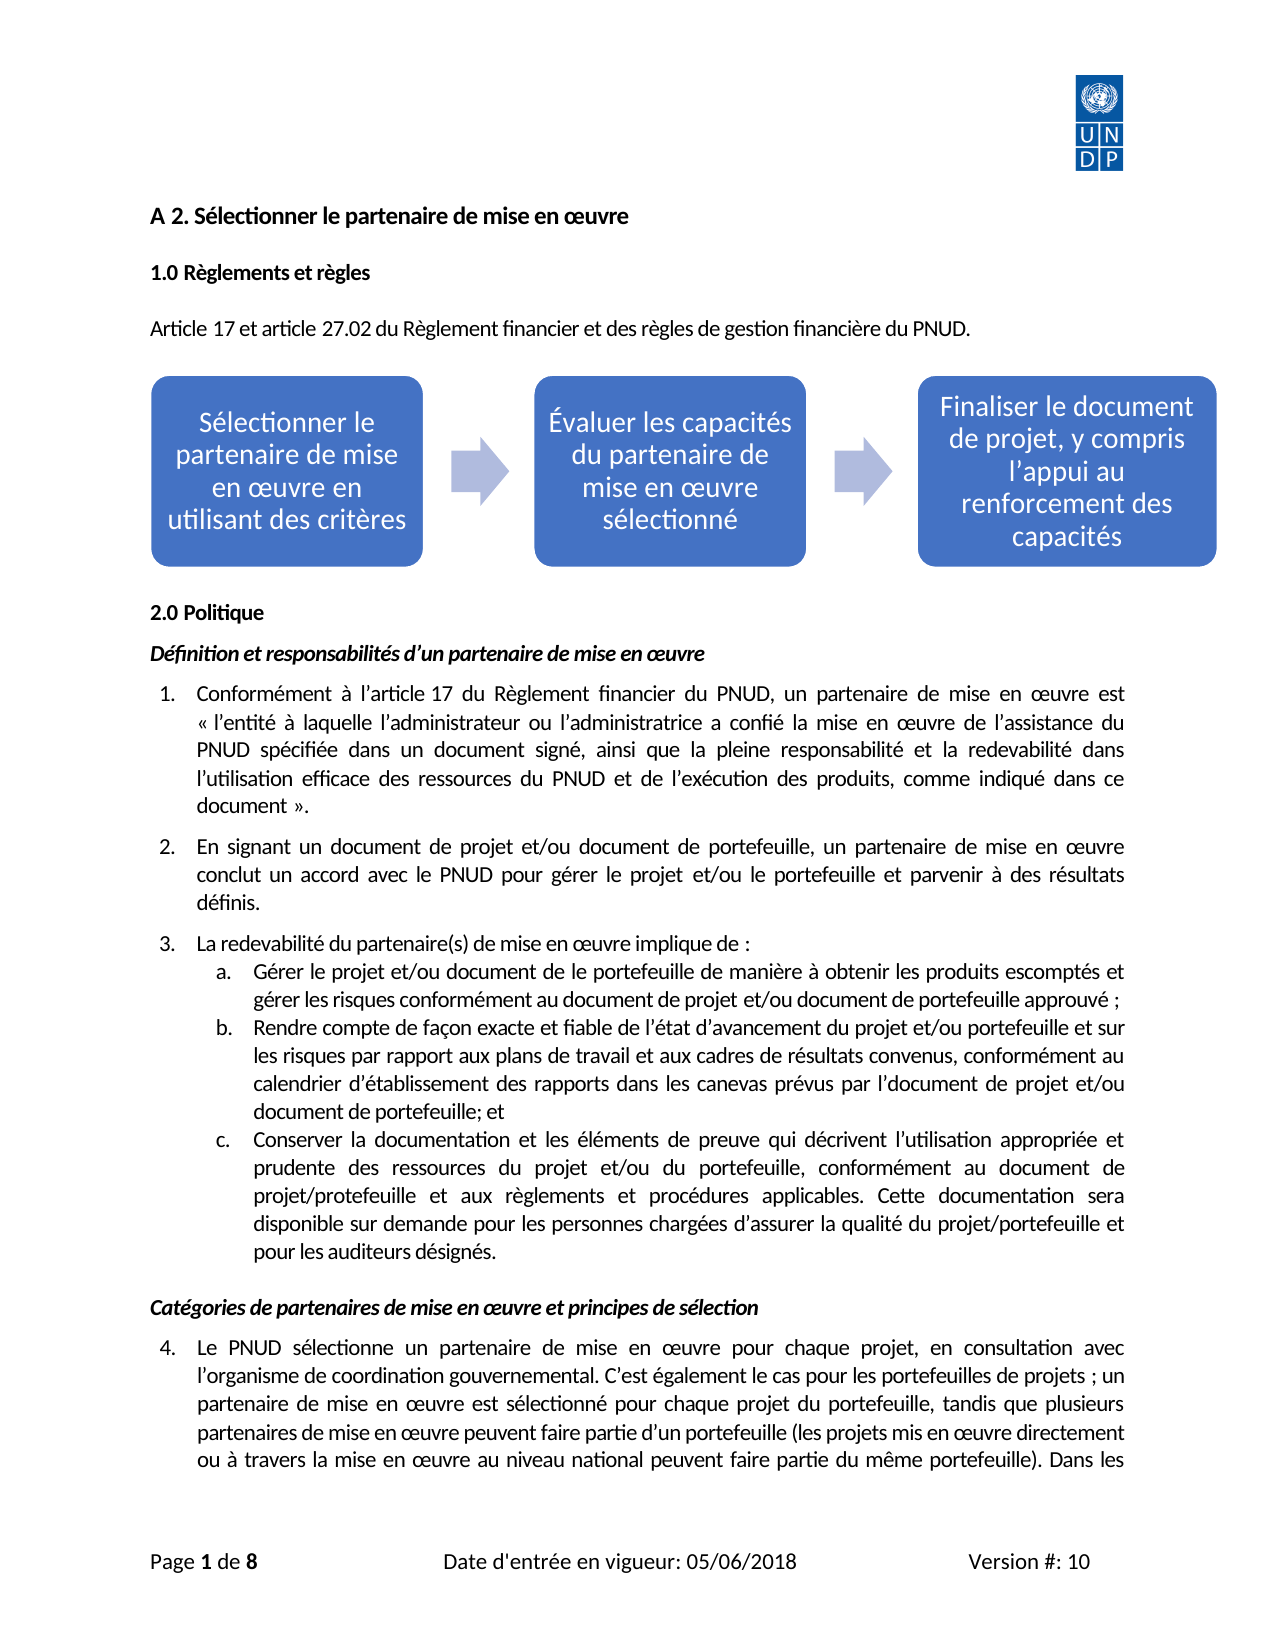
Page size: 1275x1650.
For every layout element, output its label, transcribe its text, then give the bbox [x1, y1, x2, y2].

text Article 17 et article 27.02 du Règlement financier et des règles de gestion financière du PNUD. [150, 314, 1125, 342]
text 2.0 Politique [150, 598, 1125, 627]
picture [1074, 75, 1125, 172]
text A 2. Sélectionner le partenaire de mise en œuvre [150, 200, 1125, 230]
list Rendre compte de façon exacte et fiable de l’état d’avancement du projet et/ou portefeuille et sur les risques par rapport aux plans de travail et aux cadres de résultats convenus, conformément au calendrier d’établissement des rapports dans les canevas prévus par l’document de projet et/ou document de portefeuille; et [216, 1013, 1125, 1125]
list Conformément à l’article 17 du Règlement financier du PNUD, un partenaire de mise en œuvre est « l’entité à laquelle l’administrateur ou l’administratrice a confié la mise en œuvre de l’assistance du PNUD spécifiée dans un document signé, ainsi que la pleine responsabilité et la redevabilité dans l’utilisation efficace des ressources du PNUD et de l’exécution des produits, comme indiqué dans ce document ». [159, 679, 1125, 820]
text Définition et responsabilités d’un partenaire de mise en œuvre [150, 639, 1125, 667]
text 1.0 Règlements et règles [150, 258, 1125, 286]
list La redevabilité du partenaire(s) de mise en œuvre implique de : [159, 929, 1125, 957]
list Conserver la documentation et les éléments de preuve qui décrivent l’utilisation appropriée et prudente des ressources du projet et/ou du portefeuille, conformément au document de projet/protefeuille et aux règlements et procédures applicables. Cette documentation sera disponible sur demande pour les personnes chargées d’assurer la qualité du projet/portefeuille et pour les auditeurs désignés. [216, 1125, 1125, 1265]
list Gérer le projet et/ou document de le portefeuille de manière à obtenir les produits escomptés et gérer les risques conformément au document de projet et/ou document de portefeuille approuvé ; [216, 957, 1125, 1013]
text Catégories de partenaires de mise en œuvre et principes de sélection [150, 1293, 1125, 1321]
list En signant un document de projet et/ou document de portefeuille, un partenaire de mise en œuvre conclut un accord avec le PNUD pour gérer le projet et/ou le portefeuille et parvenir à des résultats définis. [159, 832, 1125, 916]
